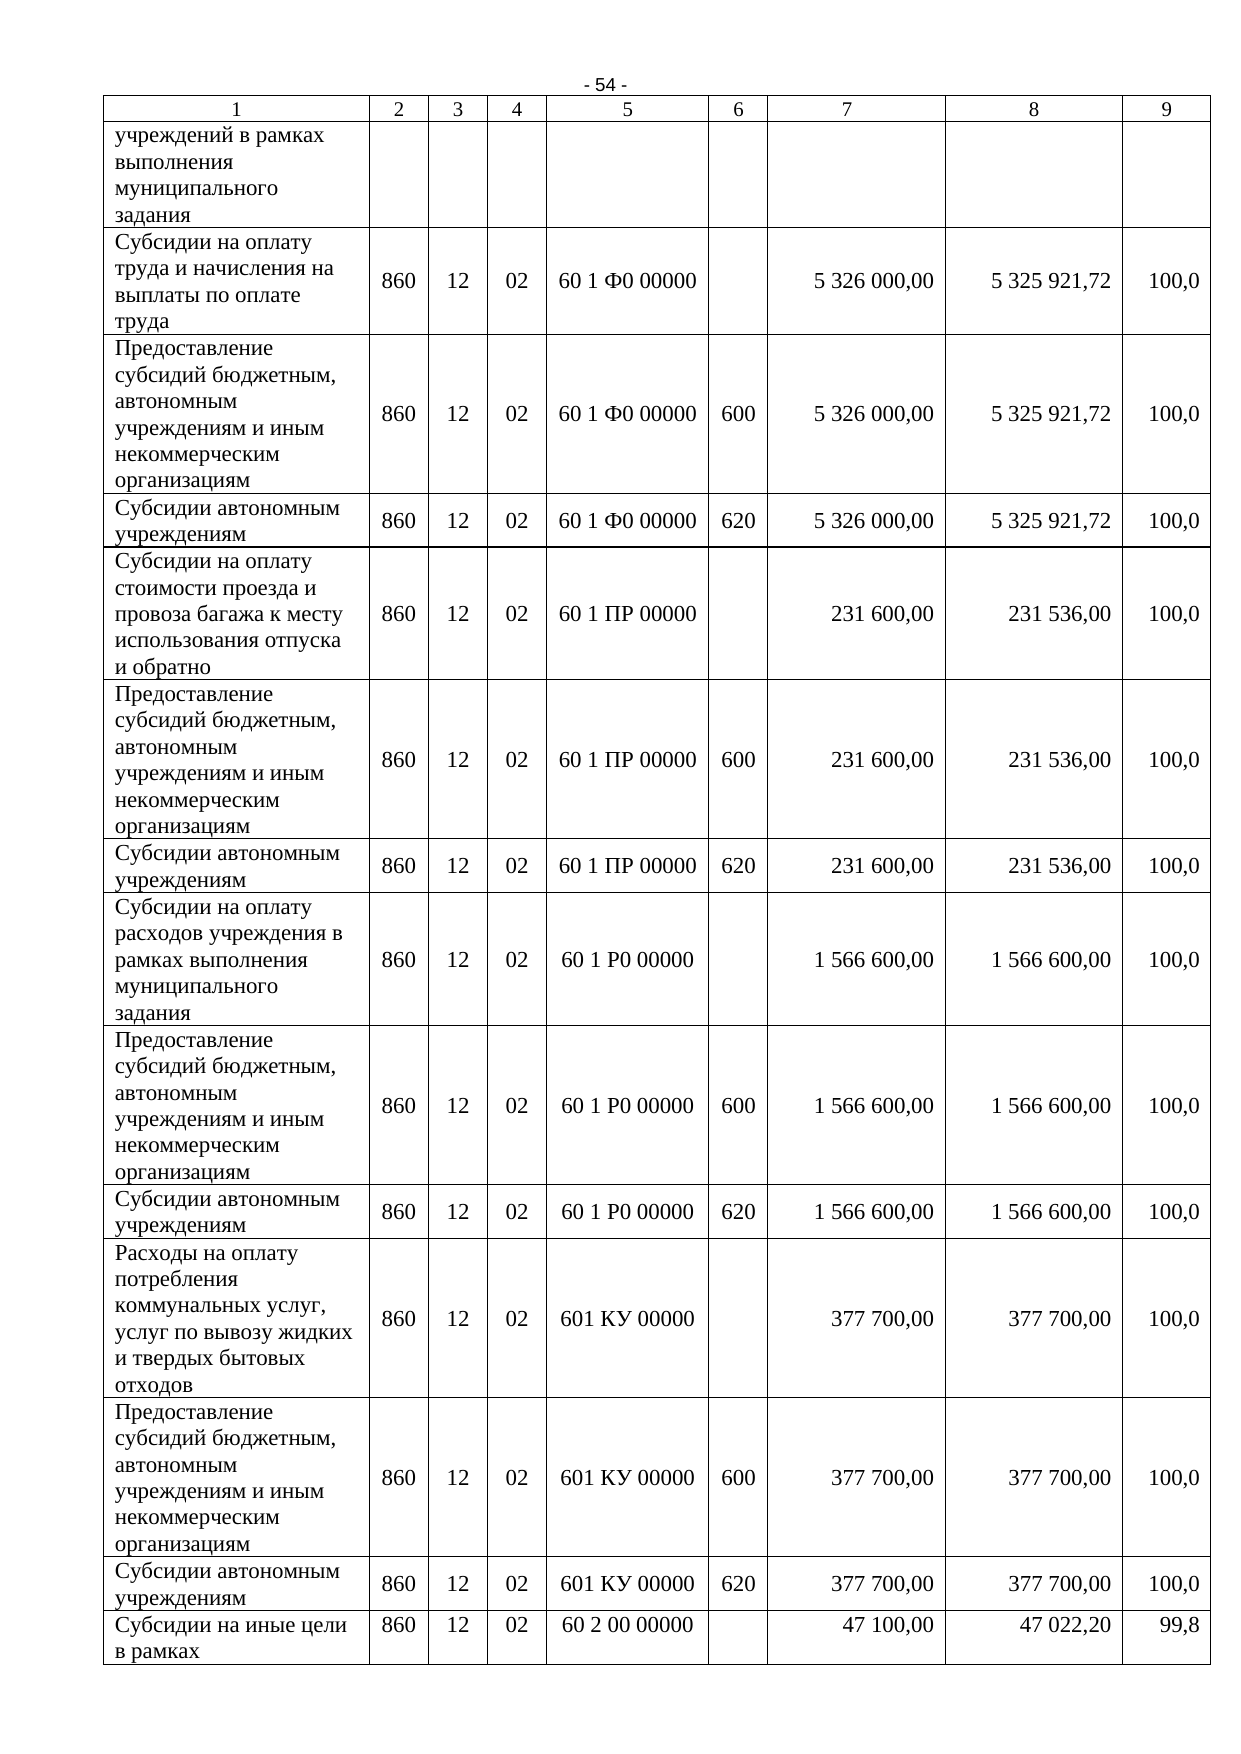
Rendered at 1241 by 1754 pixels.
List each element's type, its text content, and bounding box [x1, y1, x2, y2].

table_header 7 [768, 96, 945, 121]
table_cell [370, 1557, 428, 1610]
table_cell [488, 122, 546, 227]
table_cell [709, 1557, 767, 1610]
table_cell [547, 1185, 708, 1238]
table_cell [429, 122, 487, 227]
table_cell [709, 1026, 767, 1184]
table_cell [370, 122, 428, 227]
table_header 8 [946, 96, 1122, 121]
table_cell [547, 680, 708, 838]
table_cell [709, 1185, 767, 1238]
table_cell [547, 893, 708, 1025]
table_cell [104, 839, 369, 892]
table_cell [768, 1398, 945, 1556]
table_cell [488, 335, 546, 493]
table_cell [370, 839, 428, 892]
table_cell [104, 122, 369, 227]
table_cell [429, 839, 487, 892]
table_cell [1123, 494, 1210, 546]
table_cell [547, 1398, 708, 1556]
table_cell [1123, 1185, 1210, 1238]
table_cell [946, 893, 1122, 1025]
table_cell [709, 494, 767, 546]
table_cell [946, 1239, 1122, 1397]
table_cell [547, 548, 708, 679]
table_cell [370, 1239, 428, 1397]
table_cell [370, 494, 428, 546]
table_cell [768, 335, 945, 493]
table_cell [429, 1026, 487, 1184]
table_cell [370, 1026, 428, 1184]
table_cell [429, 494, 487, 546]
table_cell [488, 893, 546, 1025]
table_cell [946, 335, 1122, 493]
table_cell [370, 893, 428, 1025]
table_header 3 [429, 96, 487, 121]
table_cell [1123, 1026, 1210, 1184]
table_header 9 [1123, 96, 1210, 121]
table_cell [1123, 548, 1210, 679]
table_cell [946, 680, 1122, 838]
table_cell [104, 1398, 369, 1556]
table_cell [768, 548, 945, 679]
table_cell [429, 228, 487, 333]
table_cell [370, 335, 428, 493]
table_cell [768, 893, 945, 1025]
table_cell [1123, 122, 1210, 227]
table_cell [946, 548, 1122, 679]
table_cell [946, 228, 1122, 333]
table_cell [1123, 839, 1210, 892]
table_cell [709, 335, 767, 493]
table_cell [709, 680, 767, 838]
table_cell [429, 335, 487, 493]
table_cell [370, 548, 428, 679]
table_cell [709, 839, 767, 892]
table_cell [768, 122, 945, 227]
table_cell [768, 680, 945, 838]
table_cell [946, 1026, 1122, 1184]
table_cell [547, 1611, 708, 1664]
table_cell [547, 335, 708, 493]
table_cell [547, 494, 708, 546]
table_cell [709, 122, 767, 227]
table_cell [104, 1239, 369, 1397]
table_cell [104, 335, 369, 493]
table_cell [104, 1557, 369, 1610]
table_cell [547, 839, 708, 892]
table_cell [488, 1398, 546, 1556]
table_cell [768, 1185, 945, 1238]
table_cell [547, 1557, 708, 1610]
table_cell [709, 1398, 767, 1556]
table_header 4 [488, 96, 546, 121]
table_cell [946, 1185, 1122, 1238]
table_header 2 [370, 96, 428, 121]
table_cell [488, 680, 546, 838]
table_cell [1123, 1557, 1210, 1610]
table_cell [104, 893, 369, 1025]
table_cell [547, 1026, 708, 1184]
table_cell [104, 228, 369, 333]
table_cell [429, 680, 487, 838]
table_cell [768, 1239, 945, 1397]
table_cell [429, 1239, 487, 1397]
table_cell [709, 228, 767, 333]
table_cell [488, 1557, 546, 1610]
table_header 6 [709, 96, 767, 121]
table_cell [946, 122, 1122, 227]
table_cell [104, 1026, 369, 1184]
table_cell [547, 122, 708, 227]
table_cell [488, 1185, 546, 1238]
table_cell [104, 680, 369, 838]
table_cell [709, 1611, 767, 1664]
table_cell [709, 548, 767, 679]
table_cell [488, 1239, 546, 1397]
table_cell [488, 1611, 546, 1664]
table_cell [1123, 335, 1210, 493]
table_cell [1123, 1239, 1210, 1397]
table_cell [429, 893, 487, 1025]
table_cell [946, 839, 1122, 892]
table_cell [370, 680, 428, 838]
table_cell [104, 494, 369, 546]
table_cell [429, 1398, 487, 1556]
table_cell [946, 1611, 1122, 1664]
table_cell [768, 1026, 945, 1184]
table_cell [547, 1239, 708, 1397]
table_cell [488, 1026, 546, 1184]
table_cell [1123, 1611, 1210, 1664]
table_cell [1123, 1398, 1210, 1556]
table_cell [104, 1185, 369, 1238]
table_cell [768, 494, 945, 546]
table_header 5 [547, 96, 708, 121]
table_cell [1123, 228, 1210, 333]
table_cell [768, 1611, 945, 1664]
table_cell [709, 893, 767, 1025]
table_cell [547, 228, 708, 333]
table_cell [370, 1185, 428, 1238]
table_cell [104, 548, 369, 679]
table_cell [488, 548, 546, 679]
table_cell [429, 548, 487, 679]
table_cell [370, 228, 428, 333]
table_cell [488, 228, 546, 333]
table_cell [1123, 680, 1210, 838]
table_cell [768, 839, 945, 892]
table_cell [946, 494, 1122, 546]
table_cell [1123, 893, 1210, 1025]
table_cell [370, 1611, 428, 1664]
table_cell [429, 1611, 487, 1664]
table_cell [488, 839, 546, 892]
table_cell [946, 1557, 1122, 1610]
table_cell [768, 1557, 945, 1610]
table_header 1 [104, 96, 369, 121]
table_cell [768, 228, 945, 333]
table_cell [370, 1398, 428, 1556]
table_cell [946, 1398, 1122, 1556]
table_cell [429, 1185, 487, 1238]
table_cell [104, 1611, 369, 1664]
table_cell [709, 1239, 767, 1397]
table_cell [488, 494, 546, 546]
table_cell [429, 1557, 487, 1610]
